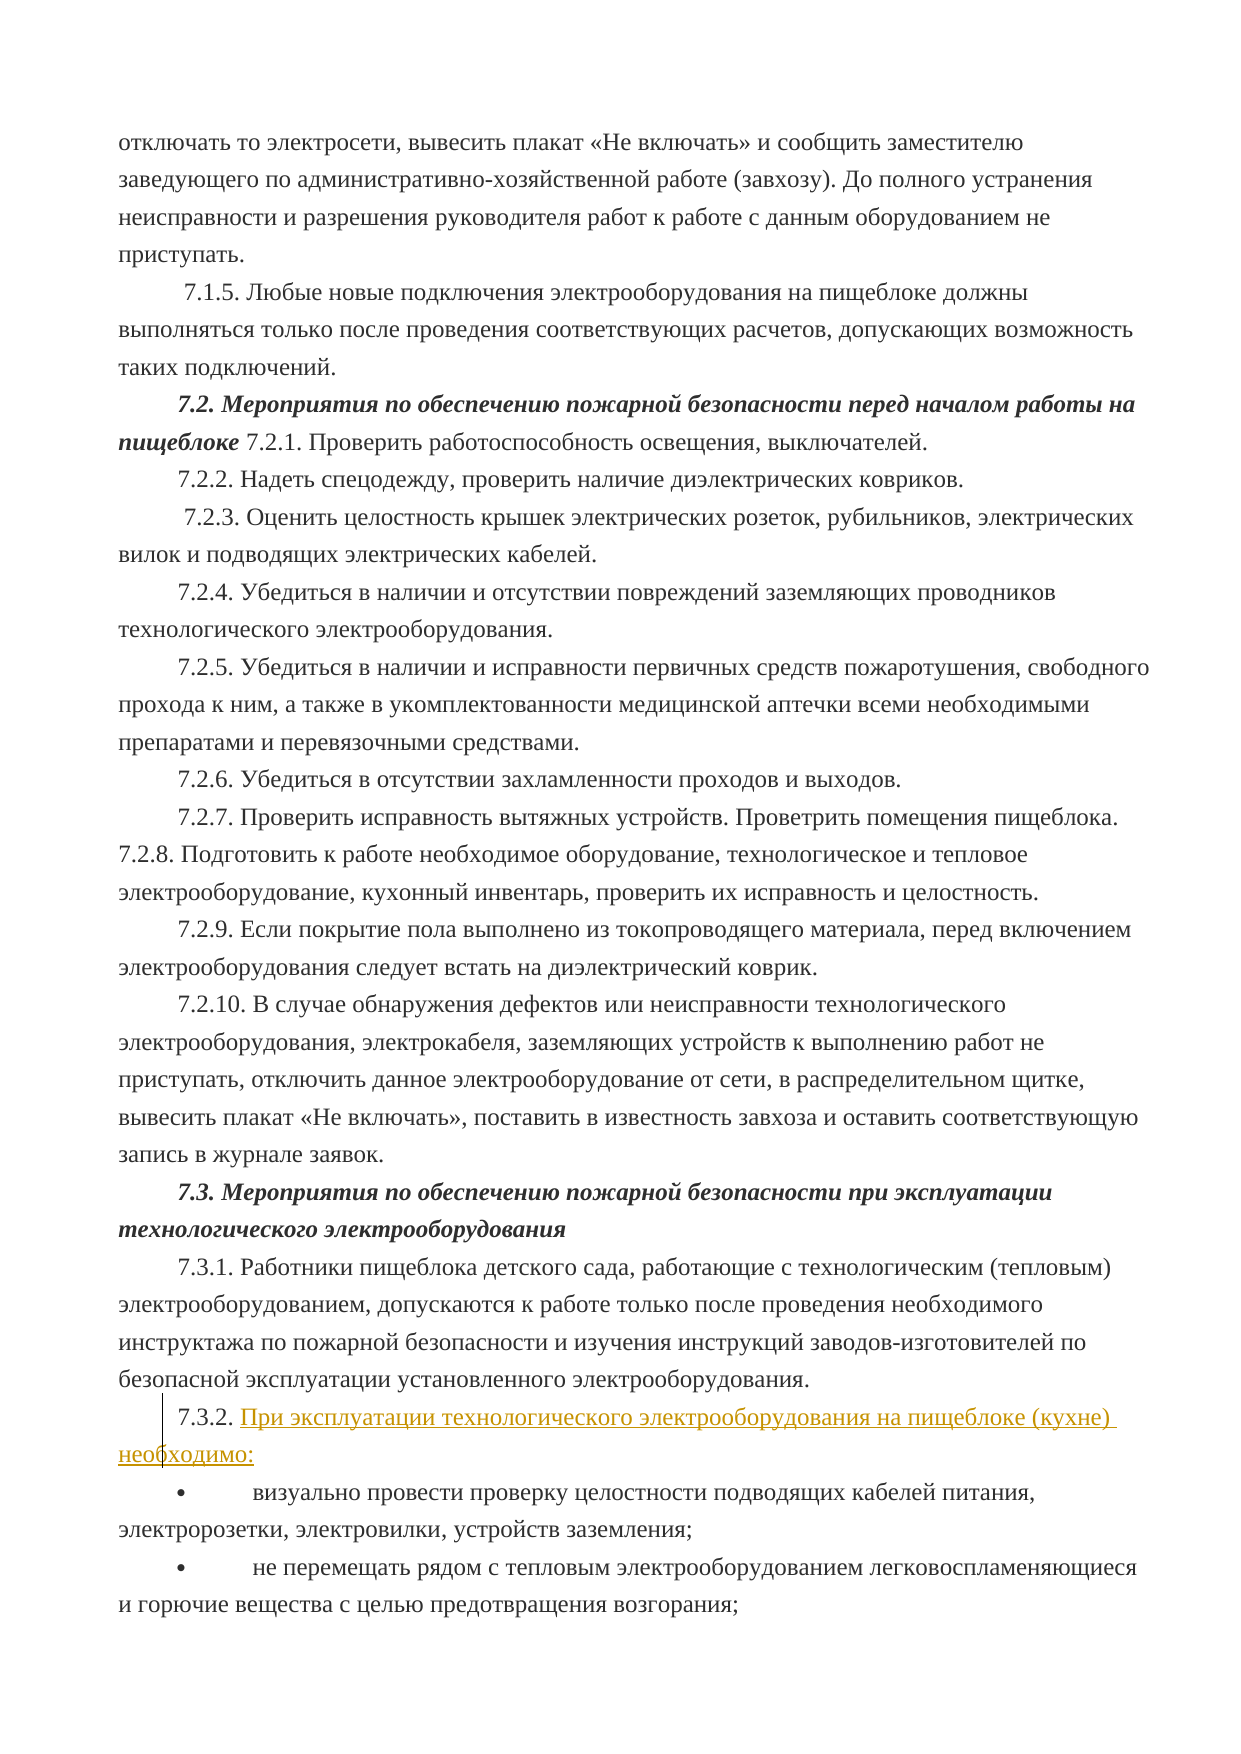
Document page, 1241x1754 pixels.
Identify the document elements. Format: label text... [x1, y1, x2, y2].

text 7.2.9. Если покрытие пола выполнено из токопроводящего материала, перед включением электрооборудования следует встать на диэлектрический коврик. [118, 906, 1152, 981]
text 7.2.6. Убедиться в отсутствии захламленности проходов и выходов. [118, 756, 1152, 793]
text 7.3.2. [118, 1393, 162, 1464]
text 7.2.7. Проверить исправность вытяжных устройств. Проветрить помещения пищеблока. 7.2.8. Подготовить к работе необходимое оборудование, технологическое и тепловое электрооборудование, кухонный инвентарь, проверить их исправность и целостность. [118, 793, 1152, 906]
text 7.2.10. В случае обнаружения дефектов или неисправности технологического электрооборудования, электрокабеля, заземляющих устройств к выполнению работ не приступать, отключить данное электрооборудование от сети, в распределительном щитке, вывесить плакат «Не включать», поставить в известность завхоза и оставить соответствующую запись в журнале заявок. [118, 981, 1152, 1168]
text 7.3.2. [163, 1393, 1152, 1468]
list визуально провести проверку целостности подводящих кабелей питания, электророзетки, электровилки, устройств заземления; [118, 1468, 1152, 1543]
text 7.2.2. Надеть спецодежду, проверить наличие диэлектрических ковриков. [118, 456, 1152, 493]
list не перемещать рядом с тепловым электрооборудованием легковоспламеняющиеся и горючие вещества с целью предотвращения возгорания; [118, 1543, 1152, 1618]
text 7.2. Мероприятия по обеспечению пожарной безопасности перед началом работы на пищеблоке 7.2.1. Проверить работоспособность освещения, выключателей. [118, 381, 1152, 456]
text 7.3. Мероприятия по обеспечению пожарной безопасности при эксплуатации технологического электрооборудования [118, 1168, 1152, 1243]
text 7.1.5. Любые новые подключения электрооборудования на пищеблоке должны выполняться только после проведения соответствующих расчетов, допускающих возможность таких подключений. [118, 268, 1152, 381]
text 7.2.5. Убедиться в наличии и исправности первичных средств пожаротушения, свободного прохода к ним, а также в укомплектованности медицинской аптечки всеми необходимыми препаратами и перевязочными средствами. [118, 643, 1152, 756]
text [118, 118, 1152, 268]
text 7.2.3. Оценить целостность крышек электрических розеток, рубильников, электрических вилок и подводящих электрических кабелей. [118, 493, 1152, 568]
text 7.3.1. Работники пищеблока детского сада, работающие с технологическим (тепловым) электрооборудованием, допускаются к работе только после проведения необходимого инструктажа по пожарной безопасности и изучения инструкций заводов-изготовителей по безопасной эксплуатации установленного электрооборудования. [118, 1243, 1152, 1393]
text 7.2.4. Убедиться в наличии и отсутствии повреждений заземляющих проводников технологического электрооборудования. [118, 568, 1152, 643]
